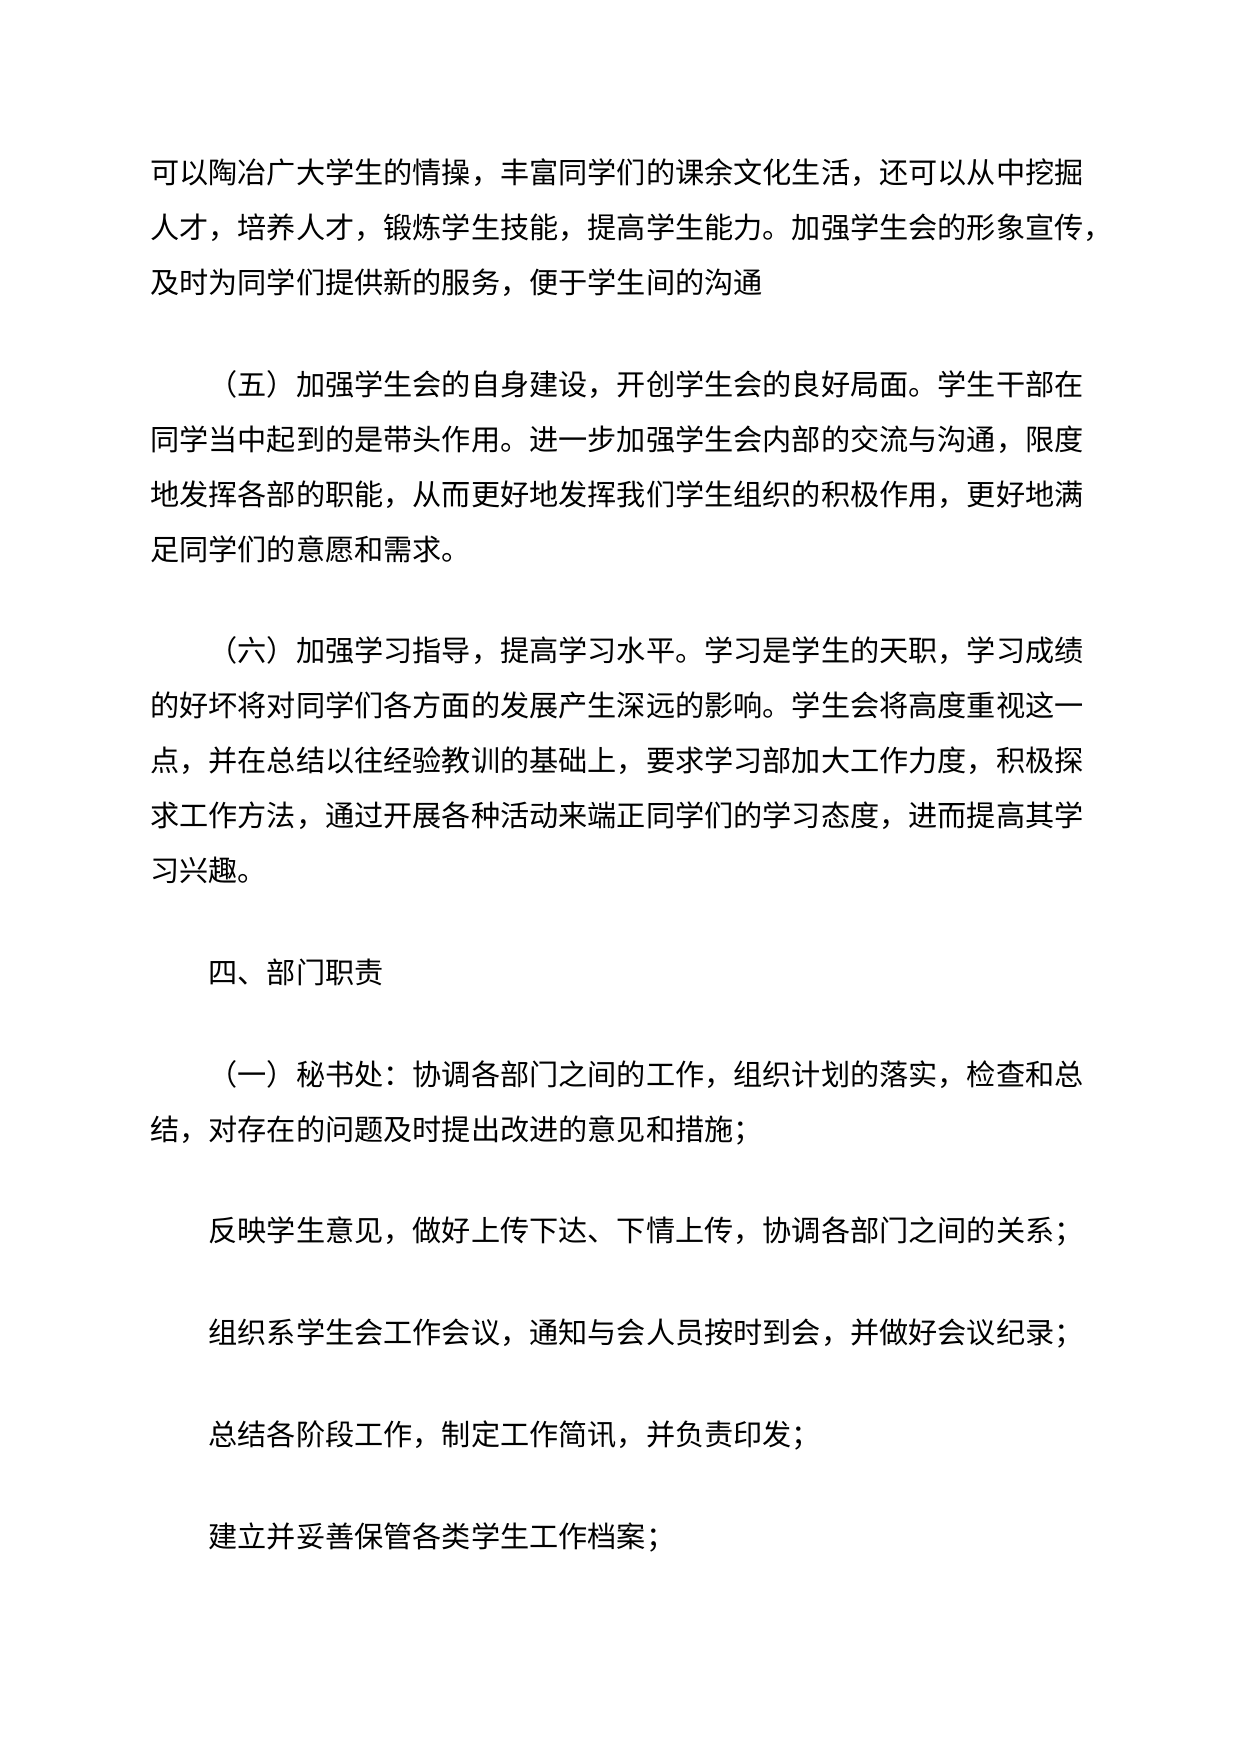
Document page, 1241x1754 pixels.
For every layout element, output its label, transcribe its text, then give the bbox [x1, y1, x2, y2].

text 四、部门职责 [150, 949, 1090, 992]
text 建立并妥善保管各类学生工作档案； [150, 1513, 1090, 1555]
text （一）秘书处：协调各部门之间的工作，组织计划的落实，检查和总结，对存在的问题及时提出改进的意见和措施； [150, 1051, 1090, 1148]
text （六）加强学习指导，提高学习水平。学习是学生的天职，学习成绩的好坏将对同学们各方面的发展产生深远的影响。学生会将高度重视这一点，并在总结以往经验教训的基础上，要求学习部加大工作力度，积极探求工作方法，通过开展各种活动来端正同学们的学习态度，进而提高其学习兴趣。 [150, 628, 1090, 890]
text （五）加强学生会的自身建设，开创学生会的良好局面。学生干部在同学当中起到的是带头作用。进一步加强学生会内部的交流与沟通，限度地发挥各部的职能，从而更好地发挥我们学生组织的积极作用，更好地满足同学们的意愿和需求。 [150, 362, 1090, 568]
text 组织系学生会工作会议，通知与会人员按时到会，并做好会议纪录； [150, 1309, 1090, 1352]
text 总结各阶段工作，制定工作简讯，并负责印发； [150, 1411, 1090, 1454]
text 反映学生意见，做好上传下达、下情上传，协调各部门之间的关系； [150, 1208, 1090, 1250]
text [150, 150, 1090, 302]
